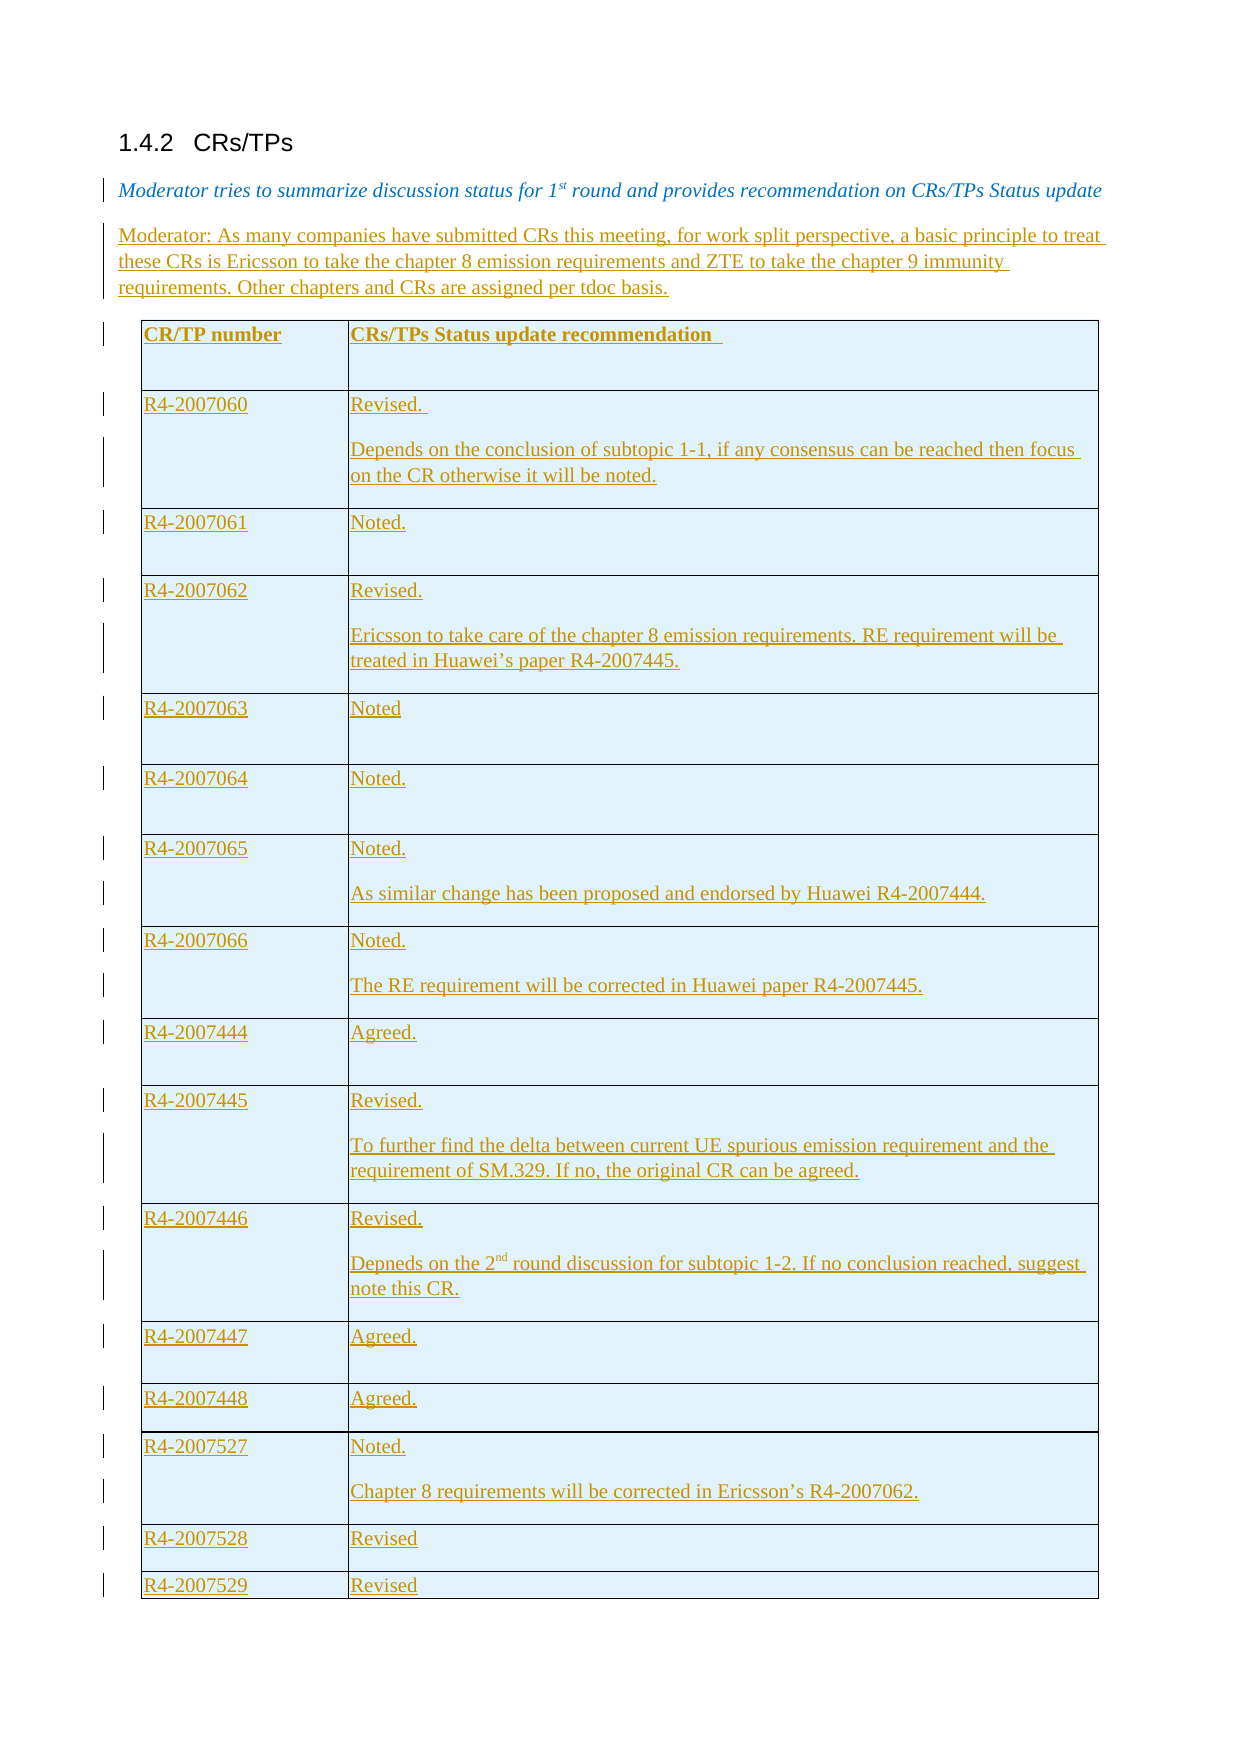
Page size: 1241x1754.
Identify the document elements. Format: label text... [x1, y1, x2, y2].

text Moderator tries to summarize discussion status for 1st round and provides recommendation on CRs/TPs Status update [118, 178, 1122, 202]
subtitle CRs/TPs [118, 128, 1122, 157]
